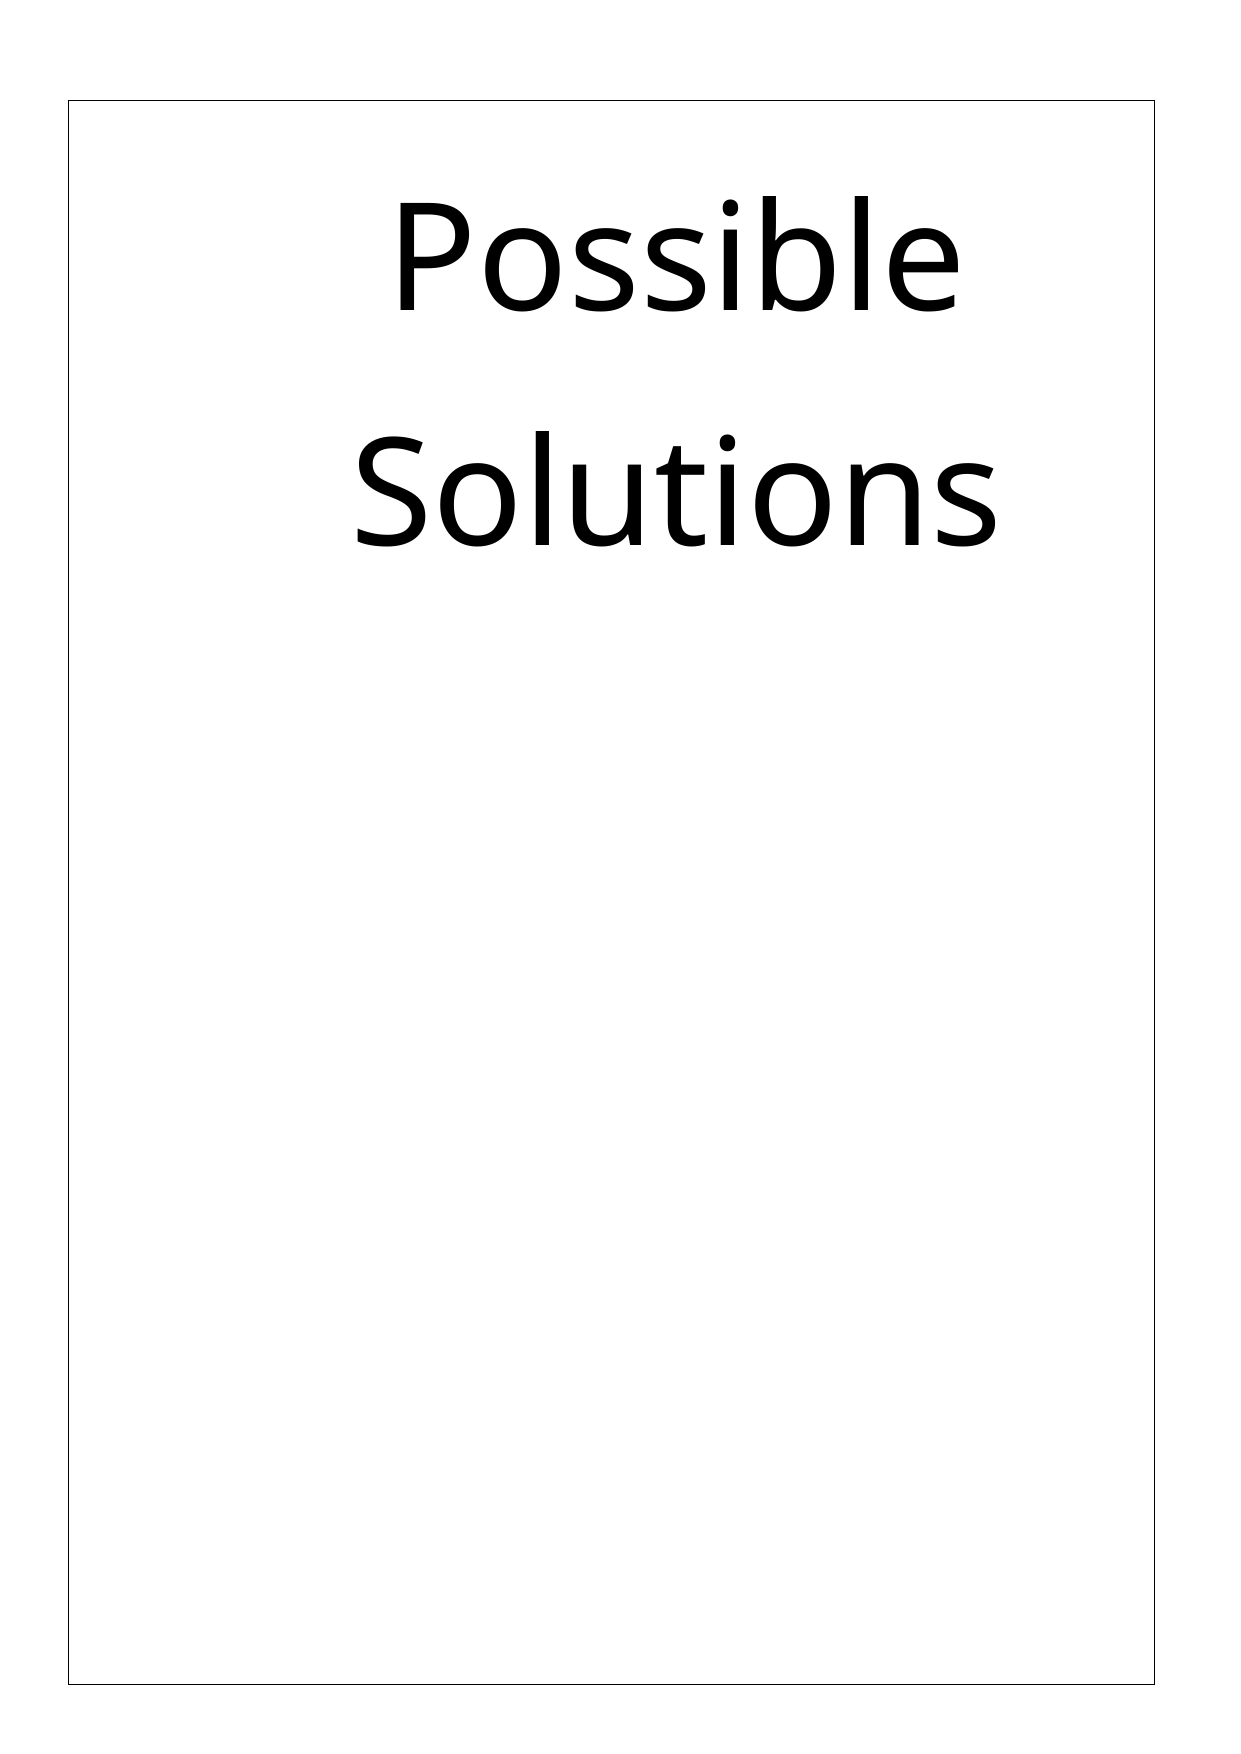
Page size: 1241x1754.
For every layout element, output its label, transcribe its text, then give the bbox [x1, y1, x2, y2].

text Possible Solutions [262, 150, 1090, 589]
